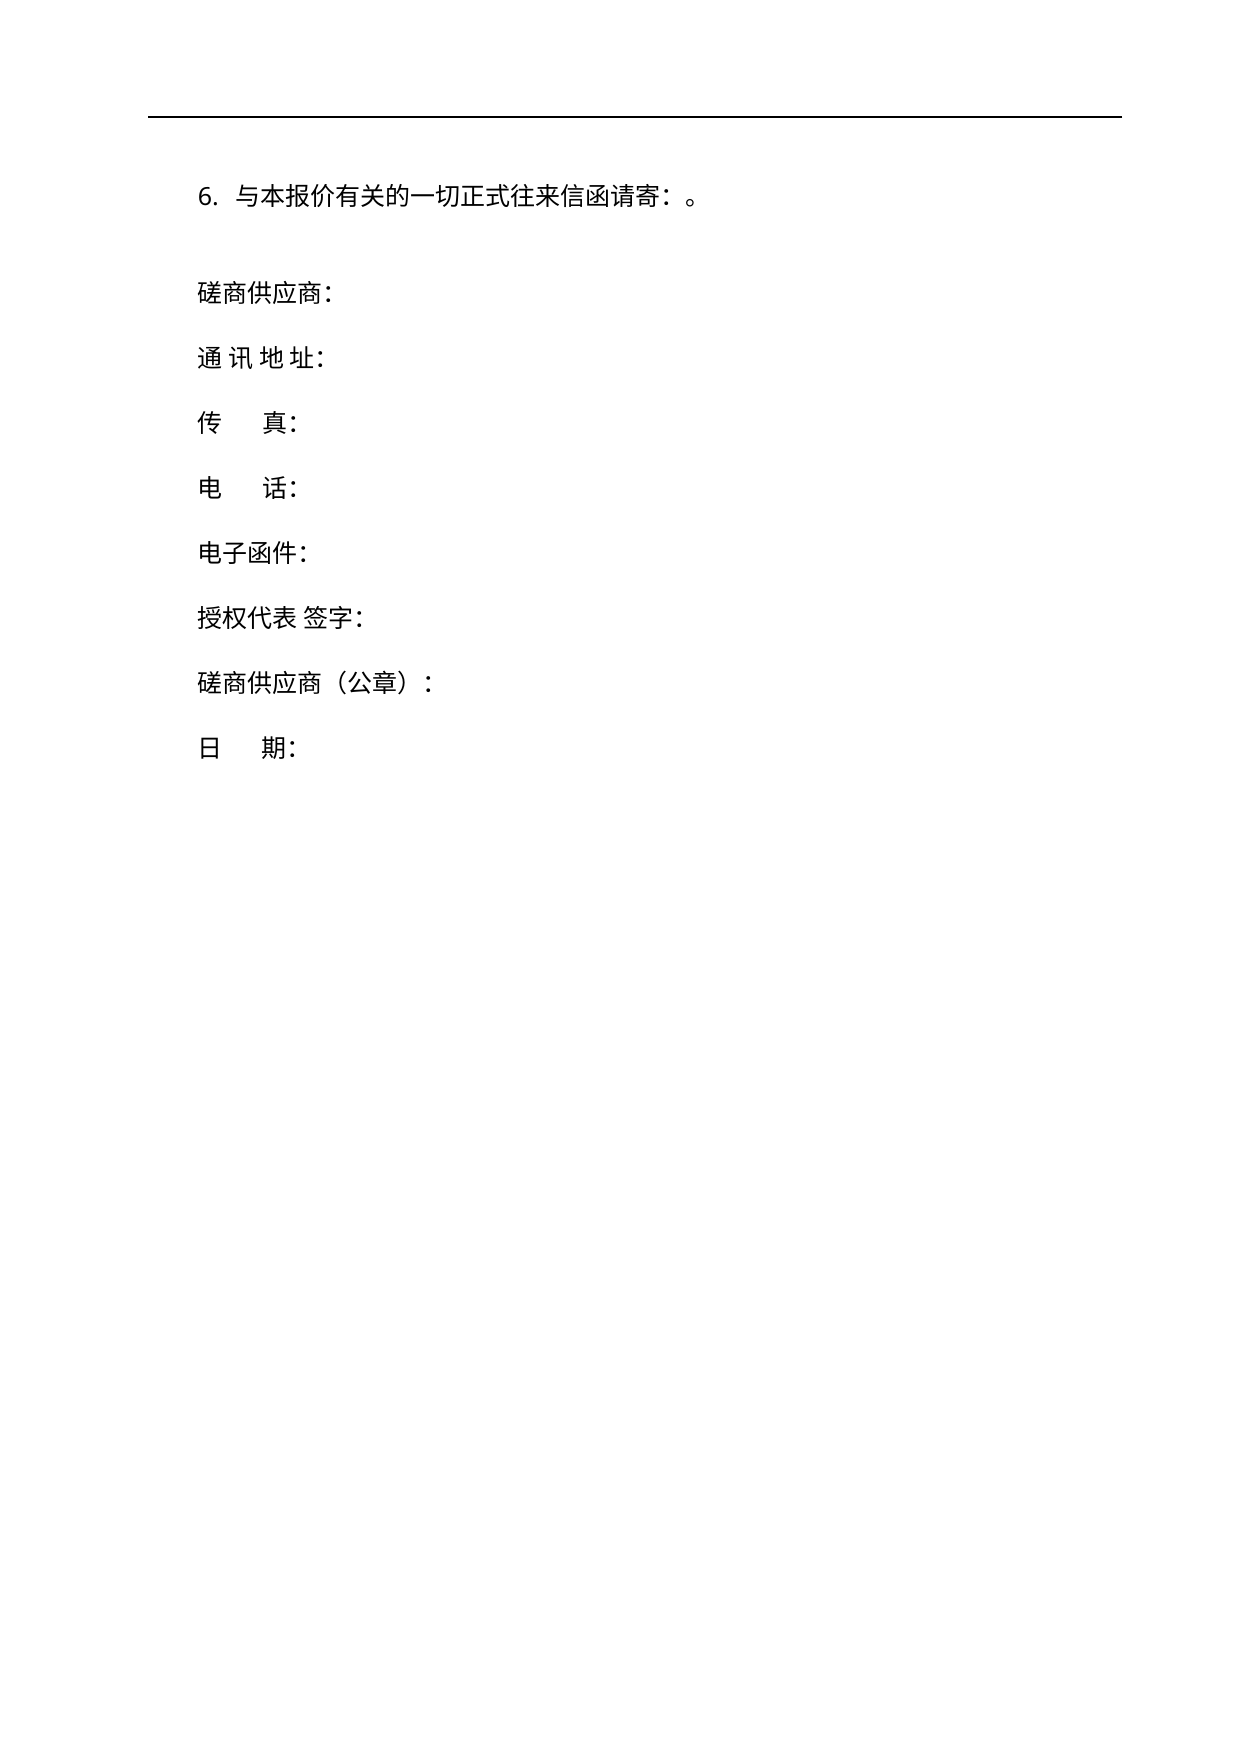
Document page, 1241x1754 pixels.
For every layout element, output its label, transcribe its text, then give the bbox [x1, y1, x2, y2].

text 磋商供应商（公章）： [148, 649, 1122, 714]
text 授权代表 签字： [148, 584, 1122, 649]
text 传 真： [148, 389, 1122, 454]
text 通 讯 地 址： [148, 324, 1122, 389]
text 电子函件： [148, 519, 1122, 584]
text 日 期： [148, 714, 1122, 779]
text 磋商供应商： [148, 259, 1122, 324]
text 电 话： [148, 454, 1122, 519]
list 与本报价有关的一切正式往来信函请寄：。 [148, 162, 1122, 227]
